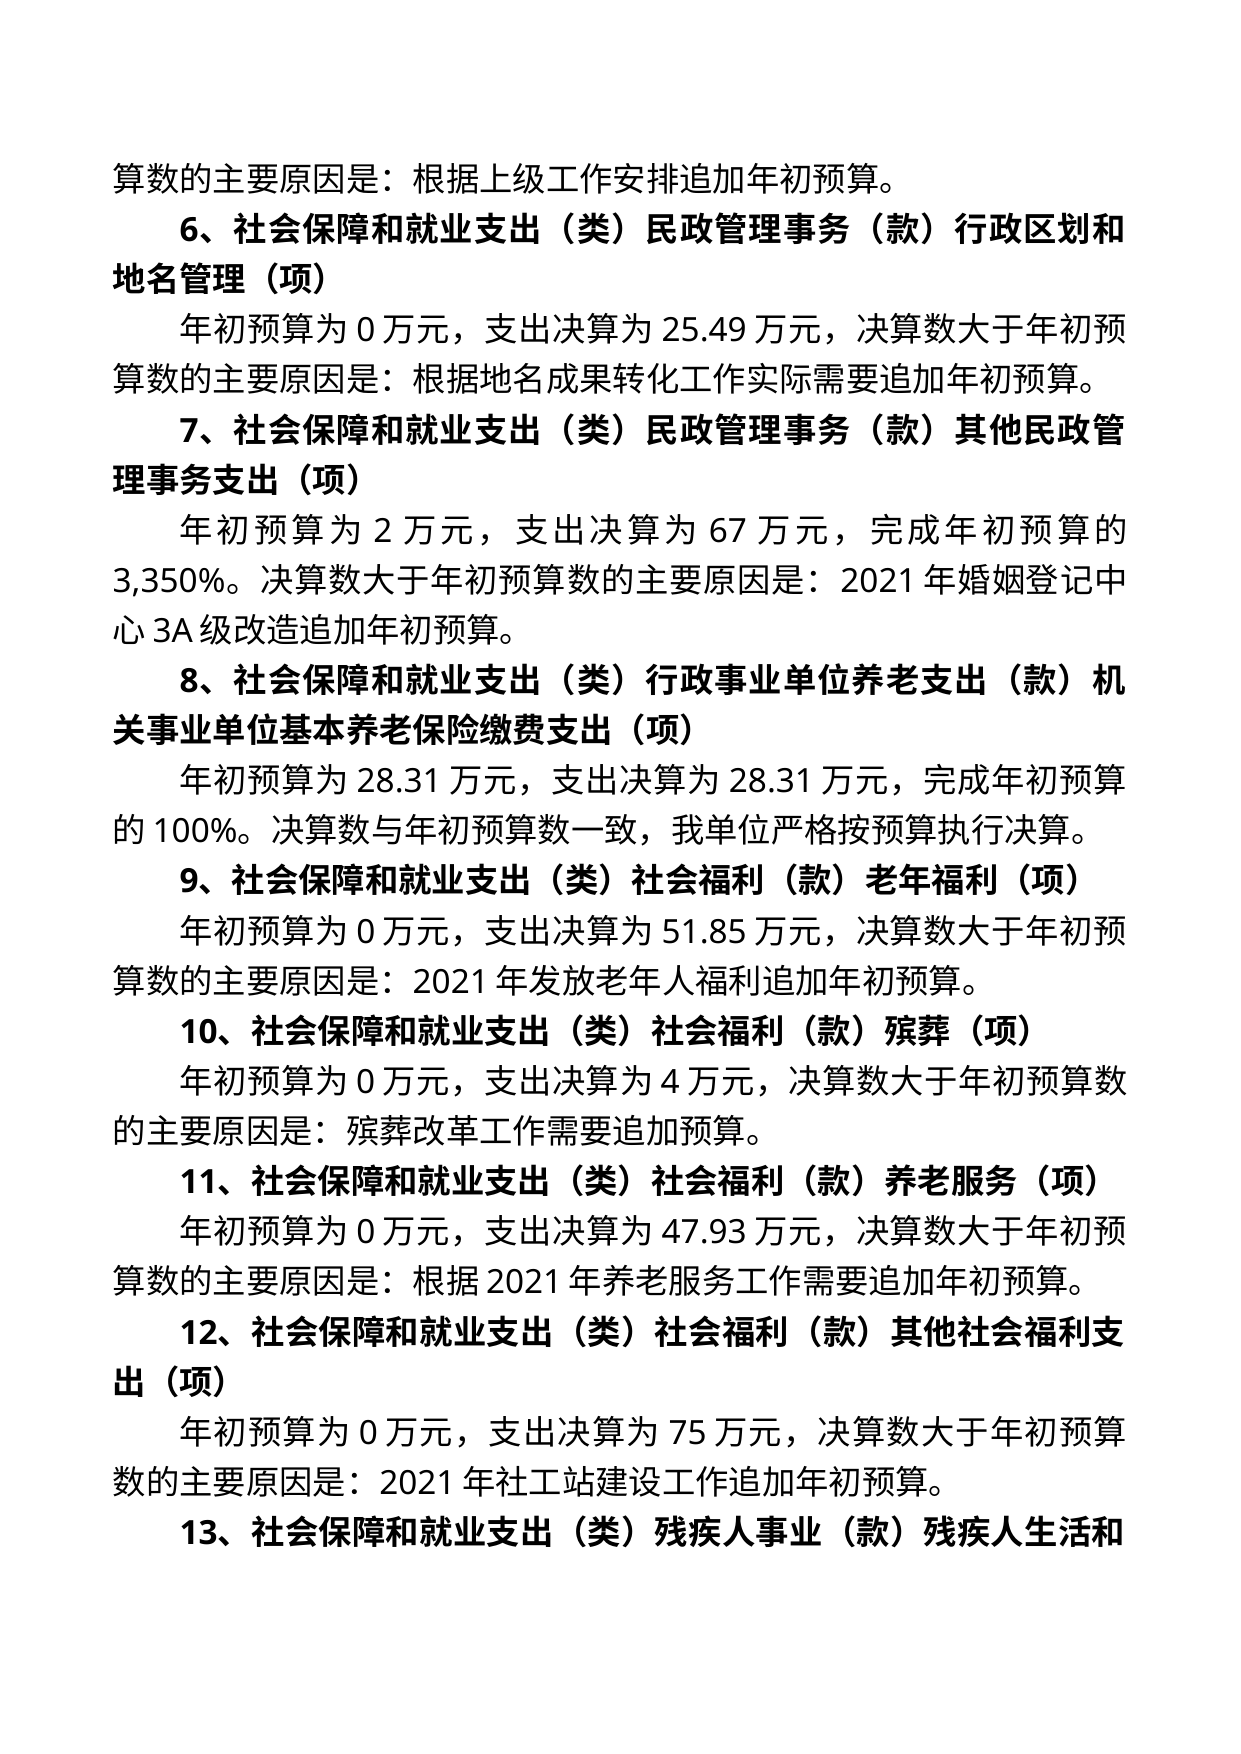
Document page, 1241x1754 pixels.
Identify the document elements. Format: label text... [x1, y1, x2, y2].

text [112, 152, 1128, 202]
text 8、社会保障和就业支出（类）行政事业单位养老支出（款）机关事业单位基本养老保险缴费支出（项） [112, 653, 1128, 753]
text 11、社会保障和就业支出（类）社会福利（款）养老服务（项） [112, 1154, 1128, 1204]
text 年初预算为0万元，支出决算为51.85万元，决算数大于年初预算数的主要原因是：2021年发放老年人福利追加年初预算。 [112, 904, 1128, 1004]
text 6、社会保障和就业支出（类）民政管理事务（款）行政区划和地名管理（项） [112, 202, 1128, 302]
text 年初预算为0万元，支出决算为25.49万元，决算数大于年初预算数的主要原因是：根据地名成果转化工作实际需要追加年初预算。 [112, 302, 1128, 402]
text 年初预算为0万元，支出决算为75万元，决算数大于年初预算数的主要原因是：2021年社工站建设工作追加年初预算。 [112, 1405, 1128, 1505]
text 10、社会保障和就业支出（类）社会福利（款）殡葬（项） [112, 1004, 1128, 1054]
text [112, 1505, 1128, 1555]
text 7、社会保障和就业支出（类）民政管理事务（款）其他民政管理事务支出（项） [112, 403, 1128, 503]
text 12、社会保障和就业支出（类）社会福利（款）其他社会福利支出（项） [112, 1305, 1128, 1405]
text 年初预算为2万元，支出决算为67万元，完成年初预算的3,350%。决算数大于年初预算数的主要原因是：2021年婚姻登记中心3A级改造追加年初预算。 [112, 503, 1128, 653]
text 年初预算为0万元，支出决算为47.93万元，决算数大于年初预算数的主要原因是：根据2021年养老服务工作需要追加年初预算。 [112, 1204, 1128, 1304]
text 9、社会保障和就业支出（类）社会福利（款）老年福利（项） [112, 853, 1128, 903]
text 年初预算为0万元，支出决算为4万元，决算数大于年初预算数的主要原因是：殡葬改革工作需要追加预算。 [112, 1054, 1128, 1154]
text 年初预算为28.31万元，支出决算为28.31万元，完成年初预算的100%。决算数与年初预算数一致，我单位严格按预算执行决算。 [112, 753, 1128, 853]
